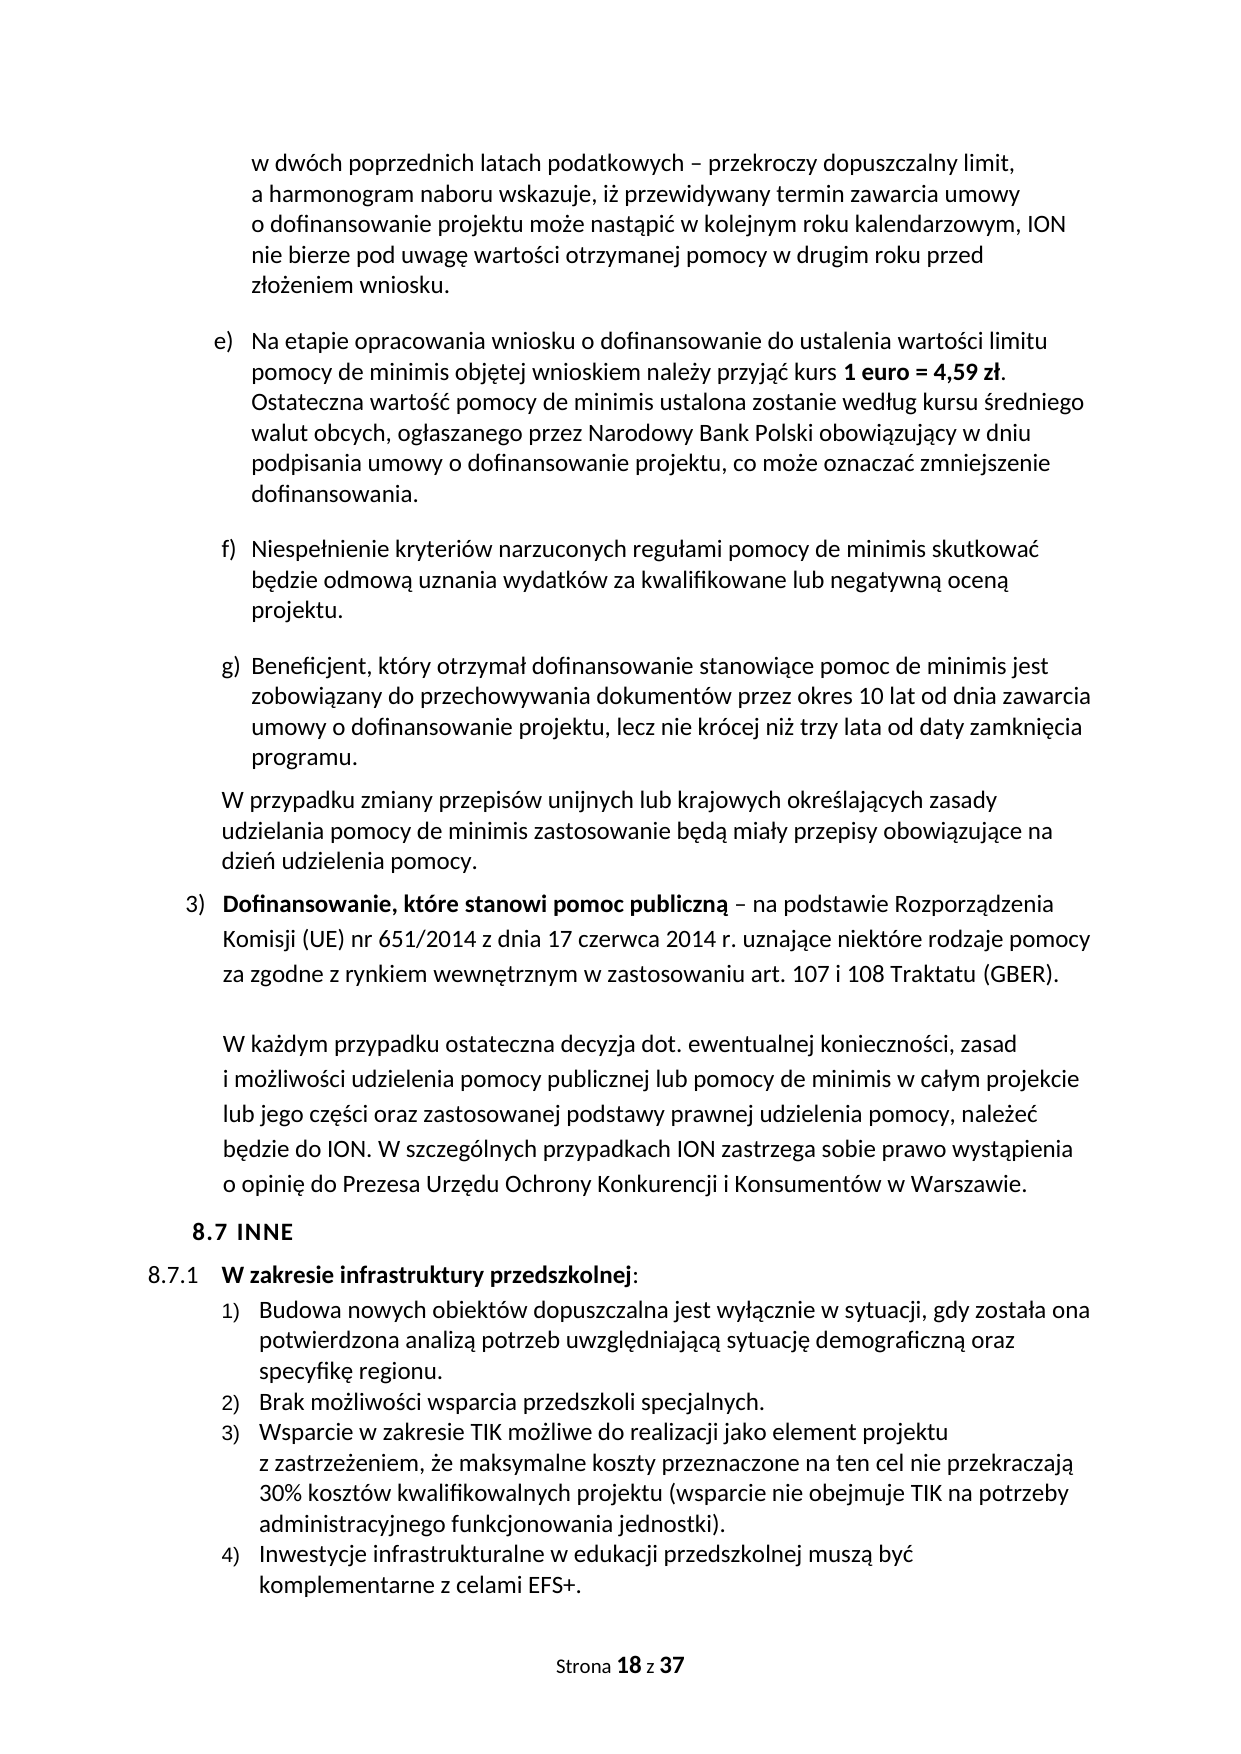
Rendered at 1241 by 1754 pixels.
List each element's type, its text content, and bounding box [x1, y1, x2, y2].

list Niespełnienie kryteriów narzuconych regułami pomocy de minimis skutkować będzie odmową uznania wydatków za kwalifikowane lub negatywną oceną projektu. [221, 533, 1093, 625]
list W zakresie infrastruktury przedszkolnej: [148, 1259, 1093, 1289]
list Inwestycje infrastrukturalne w edukacji przedszkolnej muszą być komplementarne z celami EFS+. [221, 1538, 1093, 1599]
list Wsparcie w zakresie TIK możliwe do realizacji jako element projektu z zastrzeżeniem, że maksymalne koszty przeznaczone na ten cel nie przekraczają 30% kosztów kwalifikowalnych projektu (wsparcie nie obejmuje TIK na potrzeby administracyjnego funkcjonowania jednostki). [221, 1416, 1093, 1538]
list Brak możliwości wsparcia przedszkoli specjalnych. [221, 1386, 1093, 1416]
list Beneficjent, który otrzymał dofinansowanie stanowiące pomoc de minimis jest zobowiązany do przechowywania dokumentów przez okres 10 lat od dnia zawarcia umowy o dofinansowanie projektu, lecz nie krócej niż trzy lata od daty zamknięcia programu. [221, 650, 1093, 772]
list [213, 148, 1093, 300]
list i możliwości udzielenia pomocy publicznej lub pomocy de minimis w całym projekcie lub jego części oraz zastosowanej podstawy prawnej udzielenia pomocy, należeć będzie do ION. W szczególnych przypadkach ION zastrzega sobie prawo wystąpienia o opinię do Prezesa Urzędu Ochrony Konkurencji i Konsumentów w Warszawie. [223, 1063, 1093, 1199]
text W przypadku zmiany przepisów unijnych lub krajowych określających zasady udzielania pomocy de minimis zastosowanie będą miały przepisy obowiązujące na dzień udzielenia pomocy. [221, 784, 1093, 876]
subtitle INNE [192, 1216, 1093, 1247]
list Na etapie opracowania wniosku o dofinansowanie do ustalenia wartości limitu pomocy de minimis objętej wnioskiem należy przyjąć kurs 1 euro = 4,59 zł. Ostateczna wartość pomocy de minimis ustalona zostanie według kursu średniego walut obcych, ogłaszanego przez Narodowy Bank Polski obowiązujący w dniu podpisania umowy o dofinansowanie projektu, co może oznaczać zmniejszenie dofinansowania. [213, 325, 1093, 508]
list Dofinansowanie, które stanowi pomoc publiczną – na podstawie Rozporządzenia Komisji (UE) nr 651/2014 z dnia 17 czerwca 2014 r. uznające niektóre rodzaje pomocy za zgodne z rynkiem wewnętrznym w zastosowaniu art. 107 i 108 Traktatu (GBER). W każdym przypadku ostateczna decyzja dot. ewentualnej konieczności, zasad [185, 888, 1093, 1059]
